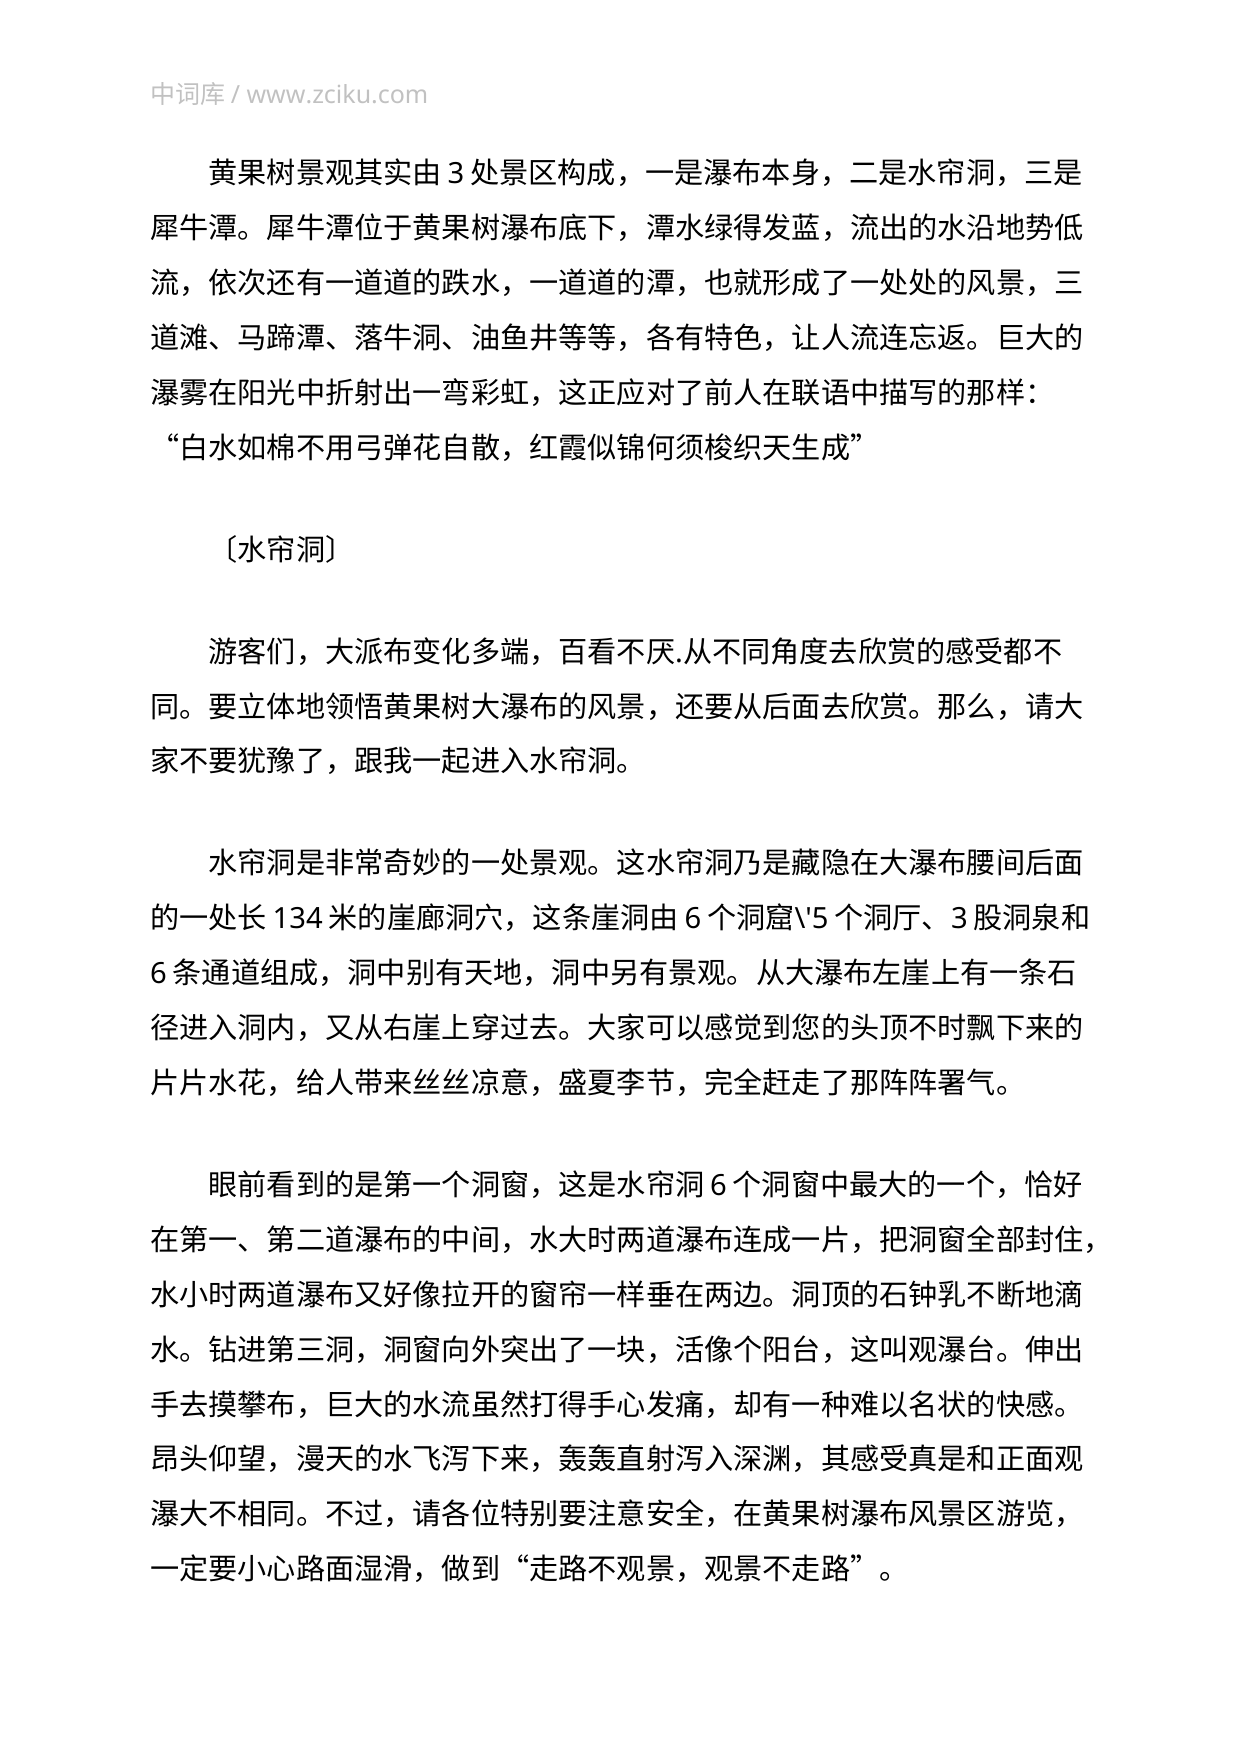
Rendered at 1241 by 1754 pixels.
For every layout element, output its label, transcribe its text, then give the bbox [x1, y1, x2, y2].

text 黄果树景观其实由3处景区构成，一是瀑布本身，二是水帘洞，三是犀牛潭。犀牛潭位于黄果树瀑布底下，潭水绿得发蓝，流出的水沿地势低流，依次还有一道道的跌水，一道道的潭，也就形成了一处处的风景，三道滩、马蹄潭、落牛洞、油鱼井等等，各有特色，让人流连忘返。巨大的瀑雾在阳光中折射出一弯彩虹，这正应对了前人在联语中描写的那样：“白水如棉不用弓弹花自散，红霞似锦何须梭织天生成” [150, 150, 1090, 467]
text 水帘洞是非常奇妙的一处景观。这水帘洞乃是藏隐在大瀑布腰间后面的一处长134米的崖廊洞穴，这条崖洞由6个洞窟\'5个洞厅、3股洞泉和6条通道组成，洞中别有天地，洞中另有景观。从大瀑布左崖上有一条石径进入洞内，又从右崖上穿过去。大家可以感觉到您的头顶不时飘下来的片片水花，给人带来丝丝凉意，盛夏李节，完全赶走了那阵阵署气。 [150, 840, 1090, 1102]
text 眼前看到的是第一个洞窗，这是水帘洞6个洞窗中最大的一个，恰好在第一、第二道瀑布的中间，水大时两道瀑布连成一片，把洞窗全部封住，水小时两道瀑布又好像拉开的窗帘一样垂在两边。洞顶的石钟乳不断地滴水。钻进第三洞，洞窗向外突出了一块，活像个阳台，这叫观瀑台。伸出手去摸攀布，巨大的水流虽然打得手心发痛，却有一种难以名状的快感。昂头仰望，漫天的水飞泻下来，轰轰直射泻入深渊，其感受真是和正面观瀑大不相同。不过，请各位特别要注意安全，在黄果树瀑布风景区游览，一定要小心路面湿滑，做到“走路不观景，观景不走路”。 [150, 1161, 1090, 1588]
text 〔水帘洞〕 [150, 526, 1090, 569]
text 游客们，大派布变化多端，百看不厌.从不同角度去欣赏的感受都不同。要立体地领悟黄果树大瀑布的风景，还要从后面去欣赏。那么，请大家不要犹豫了，跟我一起进入水帘洞。 [150, 628, 1090, 780]
